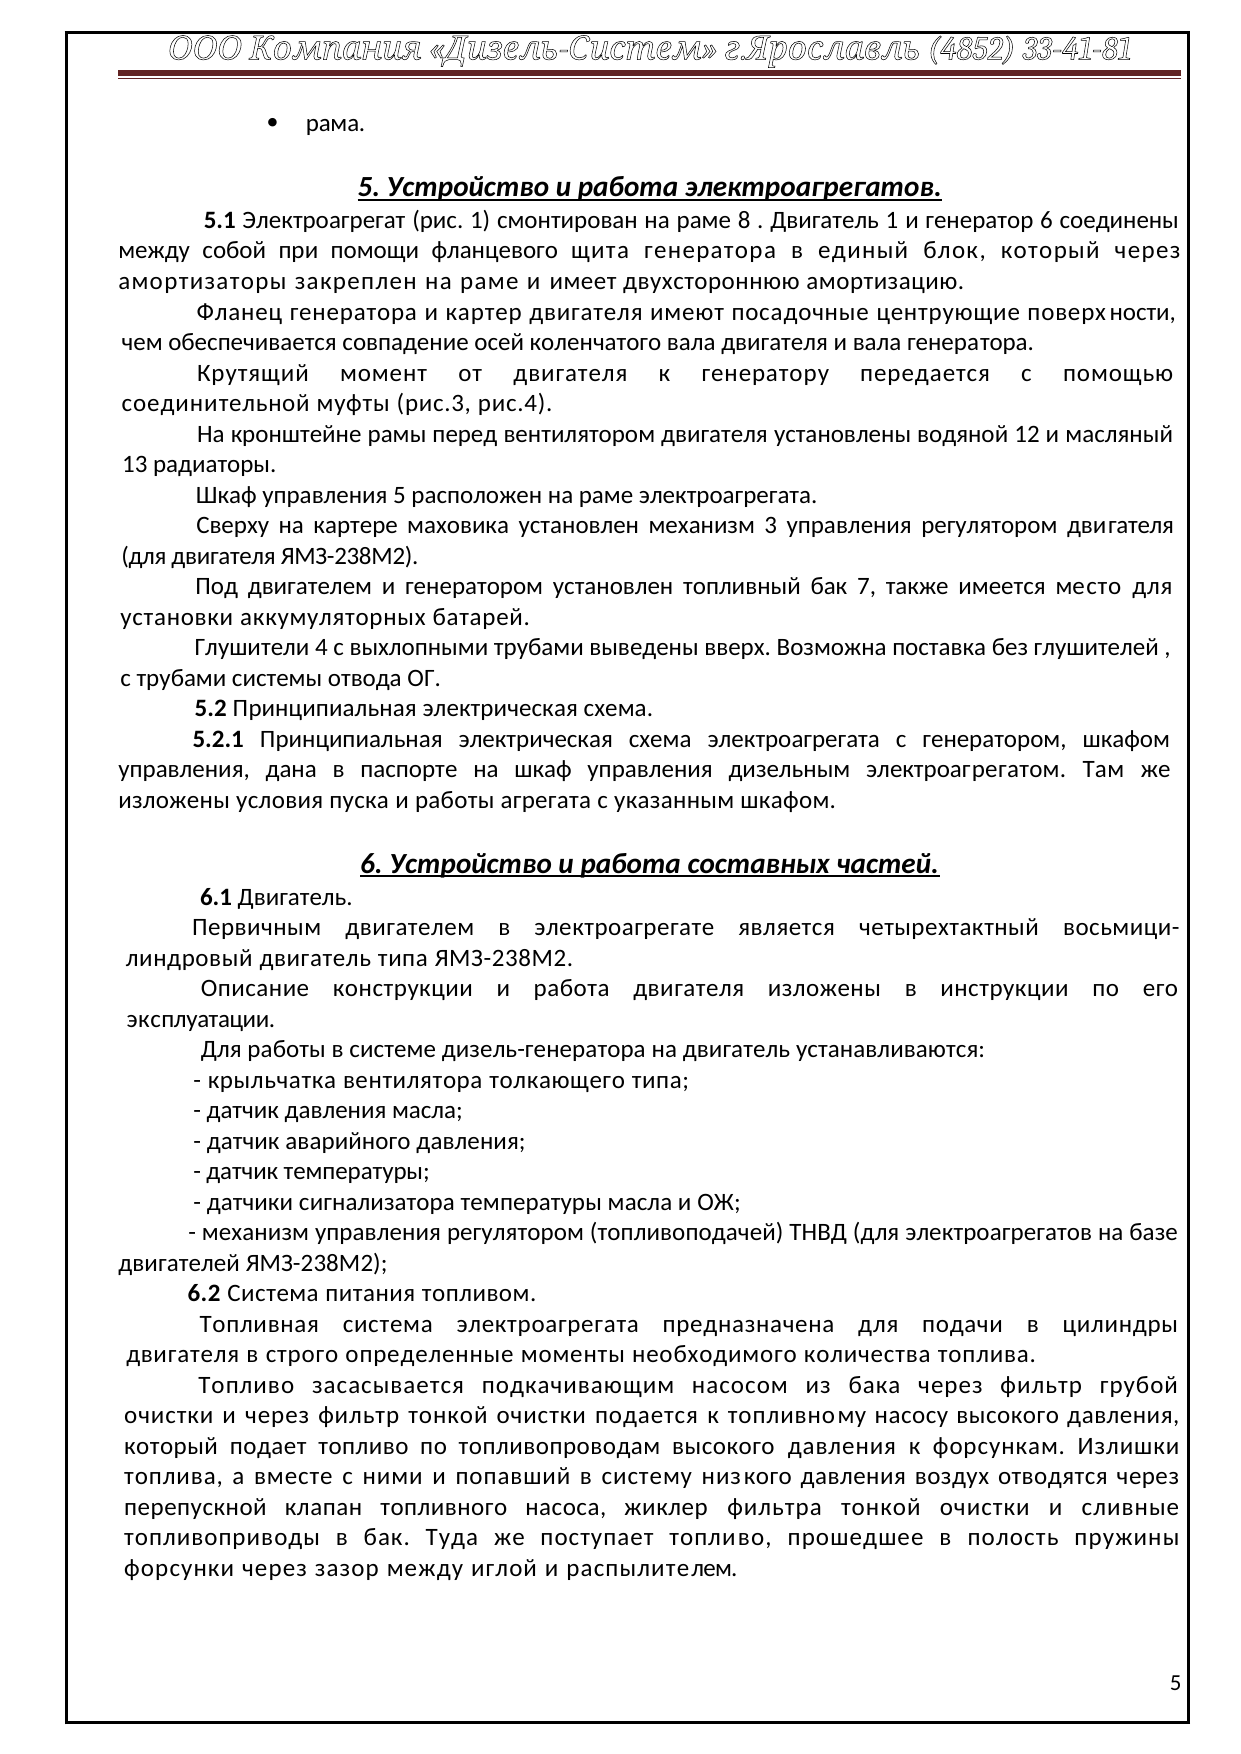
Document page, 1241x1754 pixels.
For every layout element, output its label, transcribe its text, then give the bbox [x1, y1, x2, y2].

text 6.2 Система питания топливом. [118, 1277, 1181, 1308]
text - датчик давления масла; [193, 1094, 1181, 1125]
text Под двигателем и генератором установлен топливный бак 7, также имеется место для установки аккумуляторных батарей. [120, 570, 1172, 631]
text - крыльчатка вентилятора толкающего типа; [193, 1064, 1181, 1094]
text 5.2 Принципиальная электрическая схема. [194, 692, 1181, 723]
text Глушители 4 с выхлопными трубами выведены вверх. Возможна поставка без глушителей , с трубами системы отвода ОГ. [120, 631, 1172, 692]
text Описание конструкции и работа двигателя изложены в инструкции по его эксплуатации. [126, 972, 1180, 1033]
text Топливная система электроагрегата предназначена для подачи в цилиндры двигателя в строго определенные моменты необходимого количества топлива. [126, 1308, 1180, 1369]
text Шкаф управления 5 расположен на раме электроагрегата. [196, 479, 1181, 509]
text - датчик аварийного давления; [193, 1125, 1181, 1155]
text 6.1 Двигатель. [200, 881, 1181, 911]
text Для работы в системе дизель-генератора на двигатель устанавливаются: [201, 1033, 1181, 1064]
text - датчики сигнализатора температуры масла и ОЖ; [193, 1186, 1181, 1216]
text Топливо засасывается подкачивающим насосом из бака через фильтр грубой очистки и через фильтр тонкой очистки подается к топливному насосу высокого давления, который подает топливо по топливопроводам высокого давления к форсункам. Излишки топлива, а вместе с ними и попавший в систему низкого давления воздух отводятся через перепускной клапан топливного насоса, жиклер фильтра тонкой очистки и сливные топливоприводы в бак. Туда же поступает топливо, прошедшее в полость пружины форсунки через зазор между иглой и распылителем. [124, 1369, 1180, 1583]
text Сверху на картере маховика установлен механизм 3 управления регулятором двигателя (для двигателя ЯМЗ-238М2). [121, 509, 1174, 570]
text Первичным двигателем в электроагрегате является четырехтактный восьмици-линдровый двигатель типа ЯМЗ-238М2. [126, 911, 1181, 972]
text 5. Устройство и работа электроагрегатов. [118, 168, 1181, 204]
text Фланец генератора и картер двигателя имеют посадочные центрующие поверхности, чем обеспечивается совпадение осей коленчатого вала двигателя и вала генератора. [121, 296, 1176, 357]
text 5.1 Электроагрегат (рис. 1) смонтирован на раме 8 . Двигатель 1 и генератор 6 соединены между собой при помощи фланцевого щита генератора в единый блок, который через амортизаторы закреплен на раме и имеет двухстороннюю амортизацию. [118, 204, 1181, 296]
text - датчик температуры; [193, 1155, 1181, 1186]
text 5.2.1 Принципиальная электрическая схема электроагрегата с генератором, шкафом управления, дана в паспорте на шкаф управления дизельным электроагрегатом. Там же изложены условия пуска и работы агрегата с указанным шкафом. [118, 723, 1171, 814]
list рама. [268, 107, 1181, 138]
text 6. Устройство и работа составных частей. [118, 845, 1181, 881]
text На кронштейне рамы перед вентилятором двигателя установлены водяной 12 и масляный 13 радиаторы. [122, 418, 1174, 479]
text - механизм управления регулятором (топливоподачей) ТНВД (для электроагрегатов на базе двигателей ЯМЗ-238М2); [118, 1216, 1181, 1277]
text Крутящий момент от двигателя к генератору передается с помощью соединительной муфты (рис.3, рис.4). [121, 357, 1175, 418]
